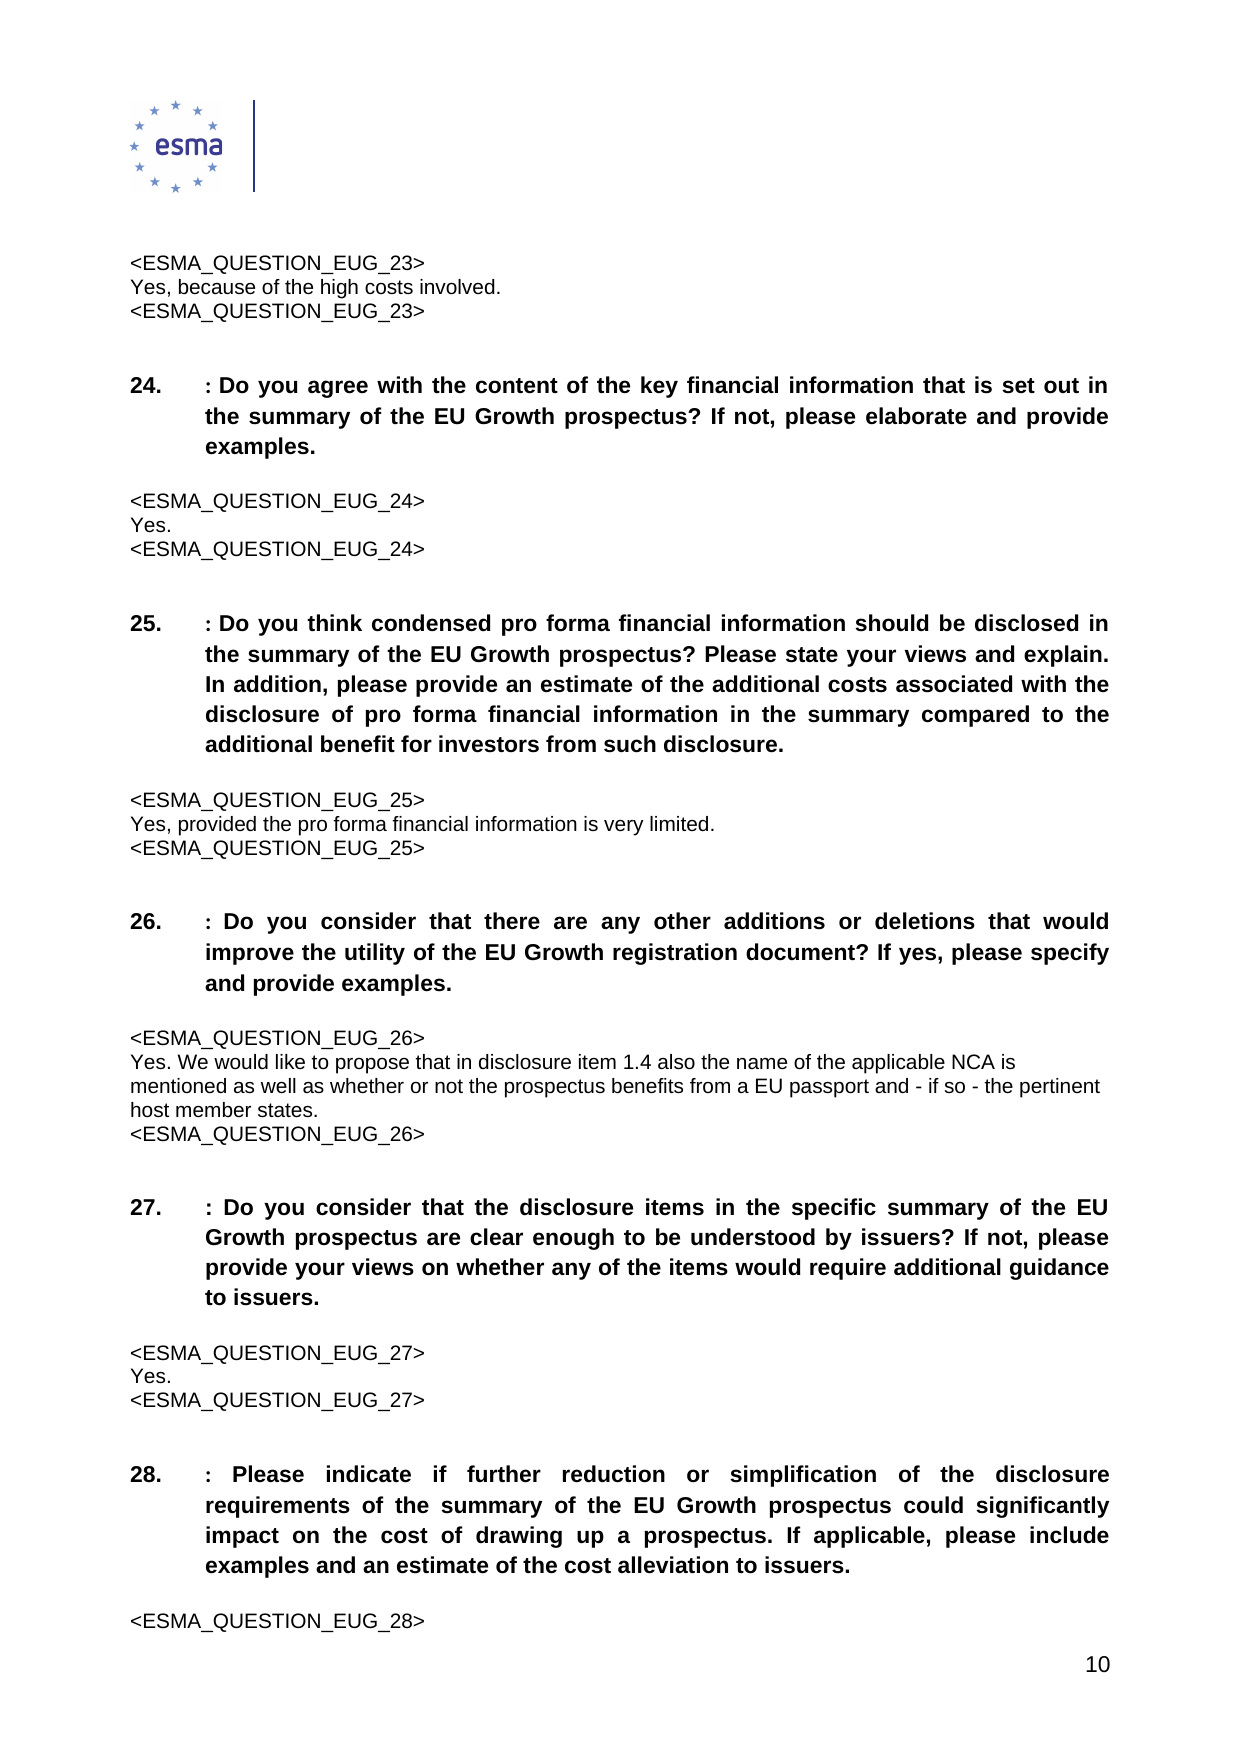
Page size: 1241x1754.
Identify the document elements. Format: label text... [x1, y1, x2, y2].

list : Do you consider that the disclosure items in the specific summary of the EU Growth prospectus are clear enough to be understood by issuers? If not, please provide your views on whether any of the items would require additional guidance to issuers. [130, 1193, 1110, 1311]
list : Do you agree with the content of the key financial information that is set out in the summary of the EU Growth prospectus? If not, please elaborate and provide examples. [130, 371, 1110, 459]
text Yes. [130, 1364, 1110, 1388]
text <ESMA_QUESTION_EUG_28> [130, 1609, 1110, 1633]
picture [129, 100, 223, 193]
text <ESMA_QUESTION_EUG_27> [130, 1388, 1110, 1412]
text Yes. We would like to propose that in disclosure item 1.4 also the name of the applicable NCA is mentioned as well as whether or not the prospectus benefits from a EU passport and - if so - the pertinent host member states. [130, 1050, 1110, 1122]
text <ESMA_QUESTION_EUG_27> [130, 1340, 1110, 1364]
text <ESMA_QUESTION_EUG_25> [130, 788, 1110, 812]
text Yes, because of the high costs involved. [130, 275, 1110, 299]
list : Please indicate if further reduction or simplification of the disclosure requirements of the summary of the EU Growth prospectus could significantly impact on the cost of drawing up a prospectus. If applicable, please include examples and an estimate of the cost alleviation to issuers. [130, 1460, 1110, 1579]
list : Do you think condensed pro forma financial information should be disclosed in the summary of the EU Growth prospectus? Please state your views and explain. In addition, please provide an estimate of the additional costs associated with the disclosure of pro forma financial information in the summary compared to the additional benefit for investors from such disclosure. [130, 609, 1110, 758]
text <ESMA_QUESTION_EUG_26> [130, 1122, 1110, 1146]
text <ESMA_QUESTION_EUG_26> [130, 1026, 1110, 1050]
text <ESMA_QUESTION_EUG_23> [130, 299, 1110, 323]
text <ESMA_QUESTION_EUG_24> [130, 489, 1110, 513]
text <ESMA_QUESTION_EUG_24> [130, 537, 1110, 561]
text Yes. [130, 513, 1110, 537]
text Yes, provided the pro forma financial information is very limited. [130, 812, 1110, 836]
list : Do you consider that there are any other additions or deletions that would improve the utility of the EU Growth registration document? If yes, please specify and provide examples. [130, 907, 1110, 996]
text <ESMA_QUESTION_EUG_23> [130, 251, 1110, 275]
text <ESMA_QUESTION_EUG_25> [130, 836, 1110, 859]
